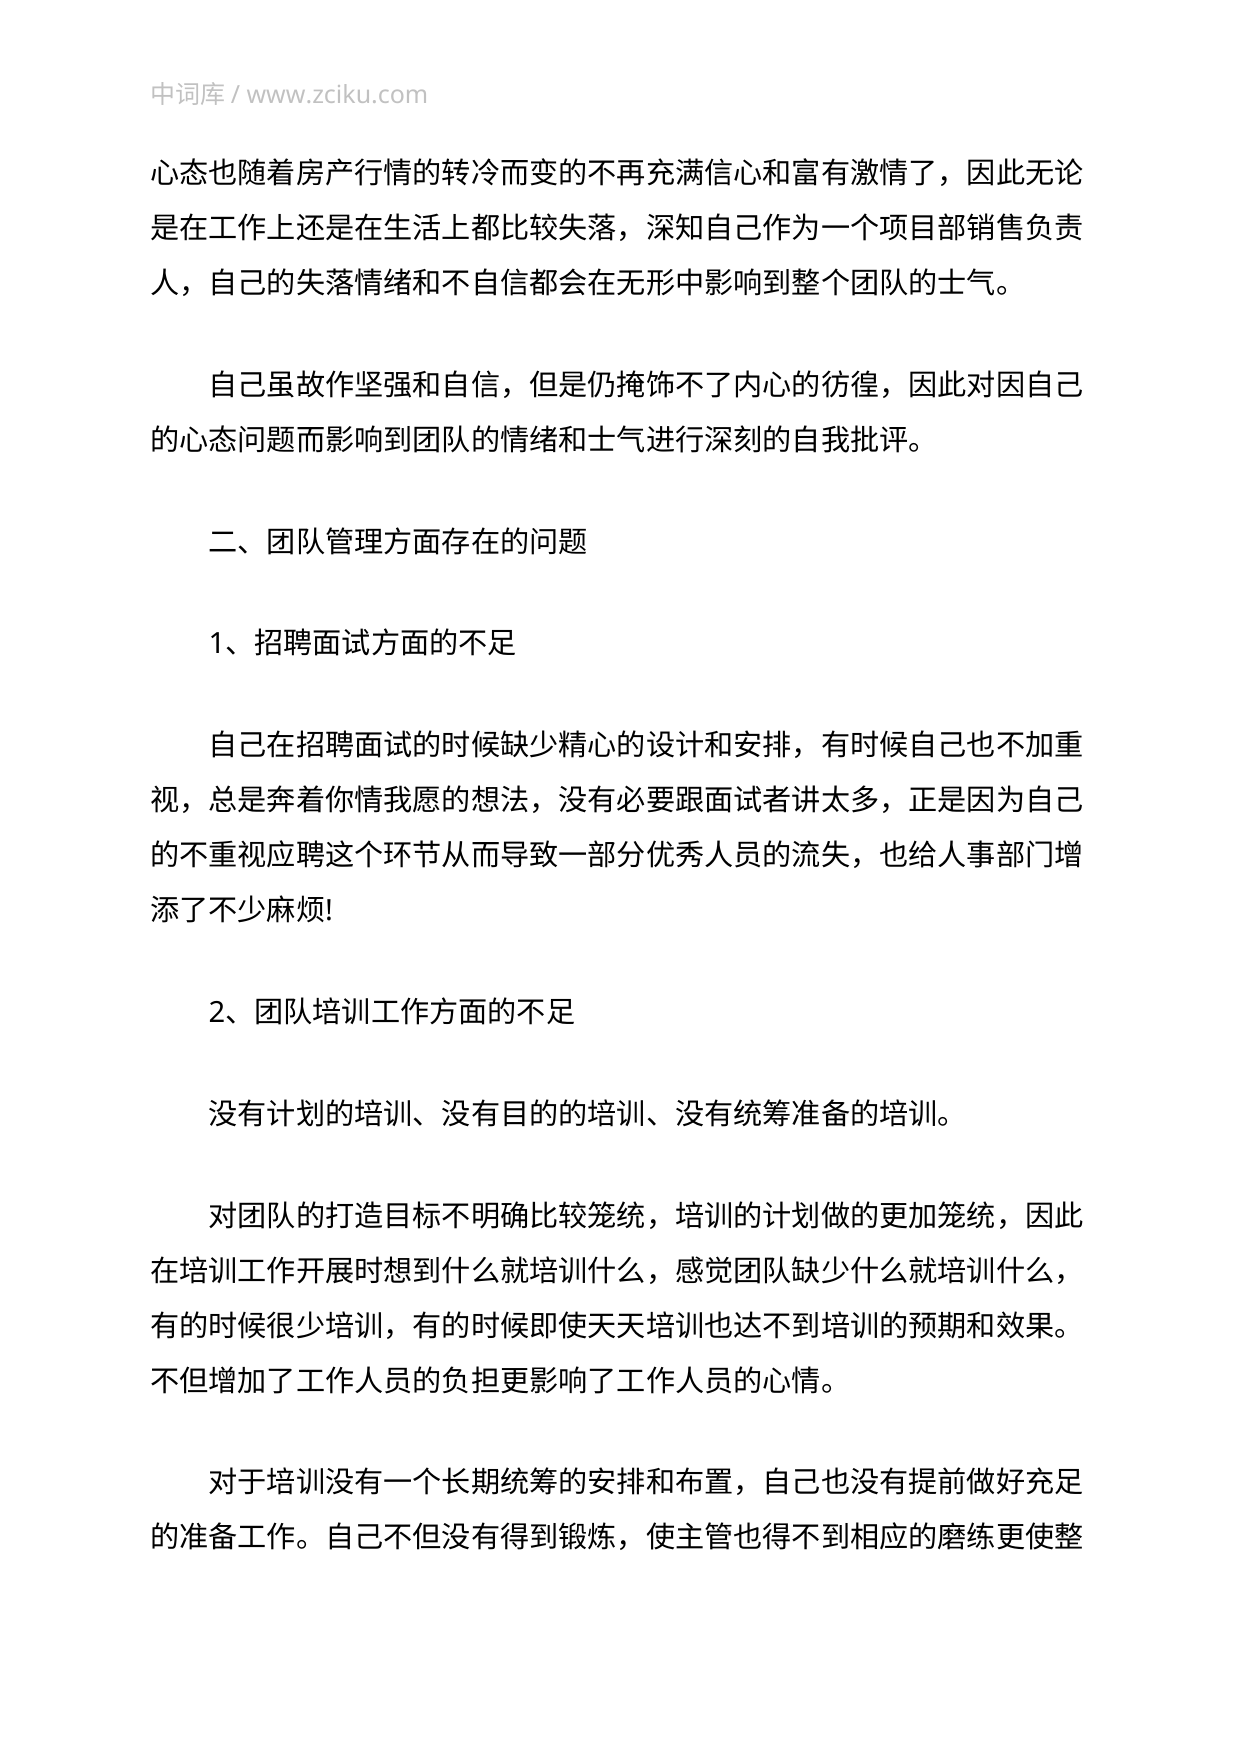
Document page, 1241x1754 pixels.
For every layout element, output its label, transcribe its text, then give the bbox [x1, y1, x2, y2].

text 1、招聘面试方面的不足 [150, 620, 1090, 662]
text 自己在招聘面试的时候缺少精心的设计和安排，有时候自己也不加重视，总是奔着你情我愿的想法，没有必要跟面试者讲太多，正是因为自己的不重视应聘这个环节从而导致一部分优秀人员的流失，也给人事部门增添了不少麻烦! [150, 722, 1090, 929]
text 2、团队培训工作方面的不足 [150, 989, 1090, 1031]
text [150, 150, 1090, 302]
text 对团队的打造目标不明确比较笼统，培训的计划做的更加笼统，因此在培训工作开展时想到什么就培训什么，感觉团队缺少什么就培训什么，有的时候很少培训，有的时候即使天天培训也达不到培训的预期和效果。不但增加了工作人员的负担更影响了工作人员的心情。 [150, 1192, 1090, 1399]
text 自己虽故作坚强和自信，但是仍掩饰不了内心的彷徨，因此对因自己的心态问题而影响到团队的情绪和士气进行深刻的自我批评。 [150, 362, 1090, 459]
text 二、团队管理方面存在的问题 [150, 518, 1090, 561]
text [150, 1459, 1090, 1556]
text 没有计划的培训、没有目的的培训、没有统筹准备的培训。 [150, 1091, 1090, 1133]
